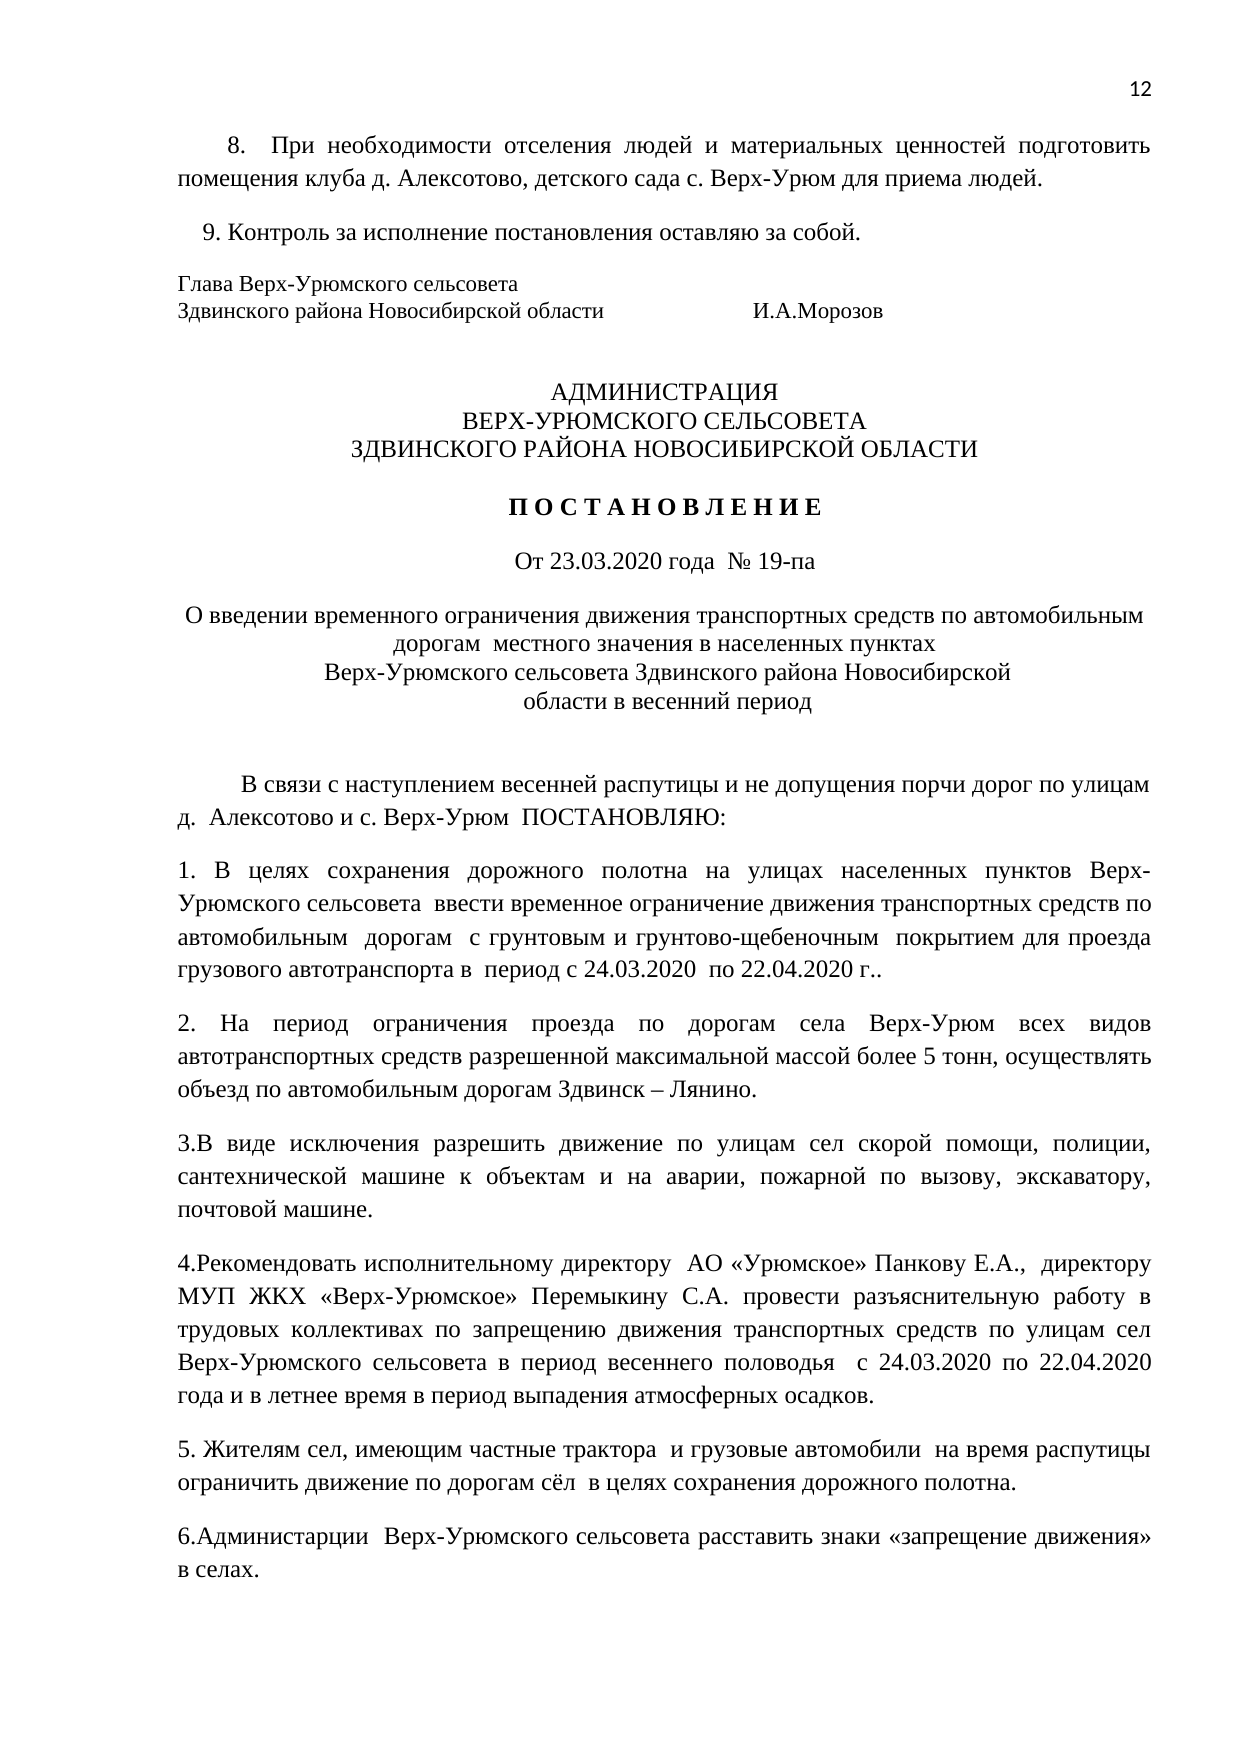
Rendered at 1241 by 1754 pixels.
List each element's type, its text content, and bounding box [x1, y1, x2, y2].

text АДМИНИСТРАЦИЯ [177, 377, 1152, 406]
text 9. Контроль за исполнение постановления оставляю за собой. [177, 217, 1152, 245]
text 6.Администарции Верх-Урюмского сельсовета расставить знаки «запрещение движения» в селах. [177, 1521, 1152, 1583]
text В связи с наступлением весенней распутицы и не допущения порчи дорог по улицам д. Алексотово и с. Верх-Урюм ПОСТАНОВЛЯЮ: [177, 769, 1152, 830]
text От 23.03.2020 года № 19-па [177, 546, 1152, 575]
text 2. На период ограничения проезда по дорогам села Верх-Урюм всех видов автотранспортных средств разрешенной максимальной массой более 5 тонн, осуществлять объезд по автомобильным дорогам Здвинск – Лянино. [177, 1008, 1152, 1103]
text 4.Рекомендовать исполнительному директору АО «Урюмское» Панкову Е.А., директору МУП ЖКХ «Верх-Урюмское» Перемыкину С.А. провести разъяснительную работу в трудовых коллективах по запрещению движения транспортных средств по улицам сел Верх-Урюмского сельсовета в период весеннего половодья с 24.03.2020 по 22.04.2020 года и в летнее время в период выпадения атмосферных осадков. [177, 1248, 1152, 1409]
text Здвинского района Новосибирской области И.А.Морозов [177, 297, 1152, 323]
text О введении временного ограничения движения транспортных средств по автомобильным дорогам местного значения в населенных пунктах [177, 600, 1152, 657]
text П О С Т А Н О В Л Е Н И Е [177, 492, 1152, 521]
text 5. Жителям сел, имеющим частные трактора и грузовые автомобили на время распутицы ограничить движение по дорогам сёл в целях сохранения дорожного полотна. [177, 1434, 1152, 1496]
text ВЕРХ-УРЮМСКОГО СЕЛЬСОВЕТА [177, 406, 1152, 434]
text 3.В виде исключения разрешить движение по улицам сел скорой помощи, полиции, сантехнической машине к объектам и на аварии, пожарной по вызову, экскаватору, почтовой машине. [177, 1128, 1152, 1223]
text Верх-Урюмского сельсовета Здвинского района Новосибирской [177, 657, 1152, 686]
text ЗДВИНСКОГО РАЙОНА НОВОСИБИРСКОЙ ОБЛАСТИ [177, 434, 1152, 463]
text 1. В целях сохранения дорожного полотна на улицах населенных пунктов Верх-Урюмского сельсовета ввести временное ограничение движения транспортных средств по автомобильным дорогам с грунтовым и грунтово-щебеночным покрытием для проезда грузового автотранспорта в период с 24.03.2020 по 22.04.2020 г.. [177, 856, 1152, 983]
text области в весенний период [177, 686, 1152, 715]
text 8. При необходимости отселения людей и материальных ценностей подготовить помещения клуба д. Алексотово, детского сада с. Верх-Урюм для приема людей. [177, 130, 1152, 192]
text Глава Верх-Урюмского сельсовета [177, 271, 1152, 297]
